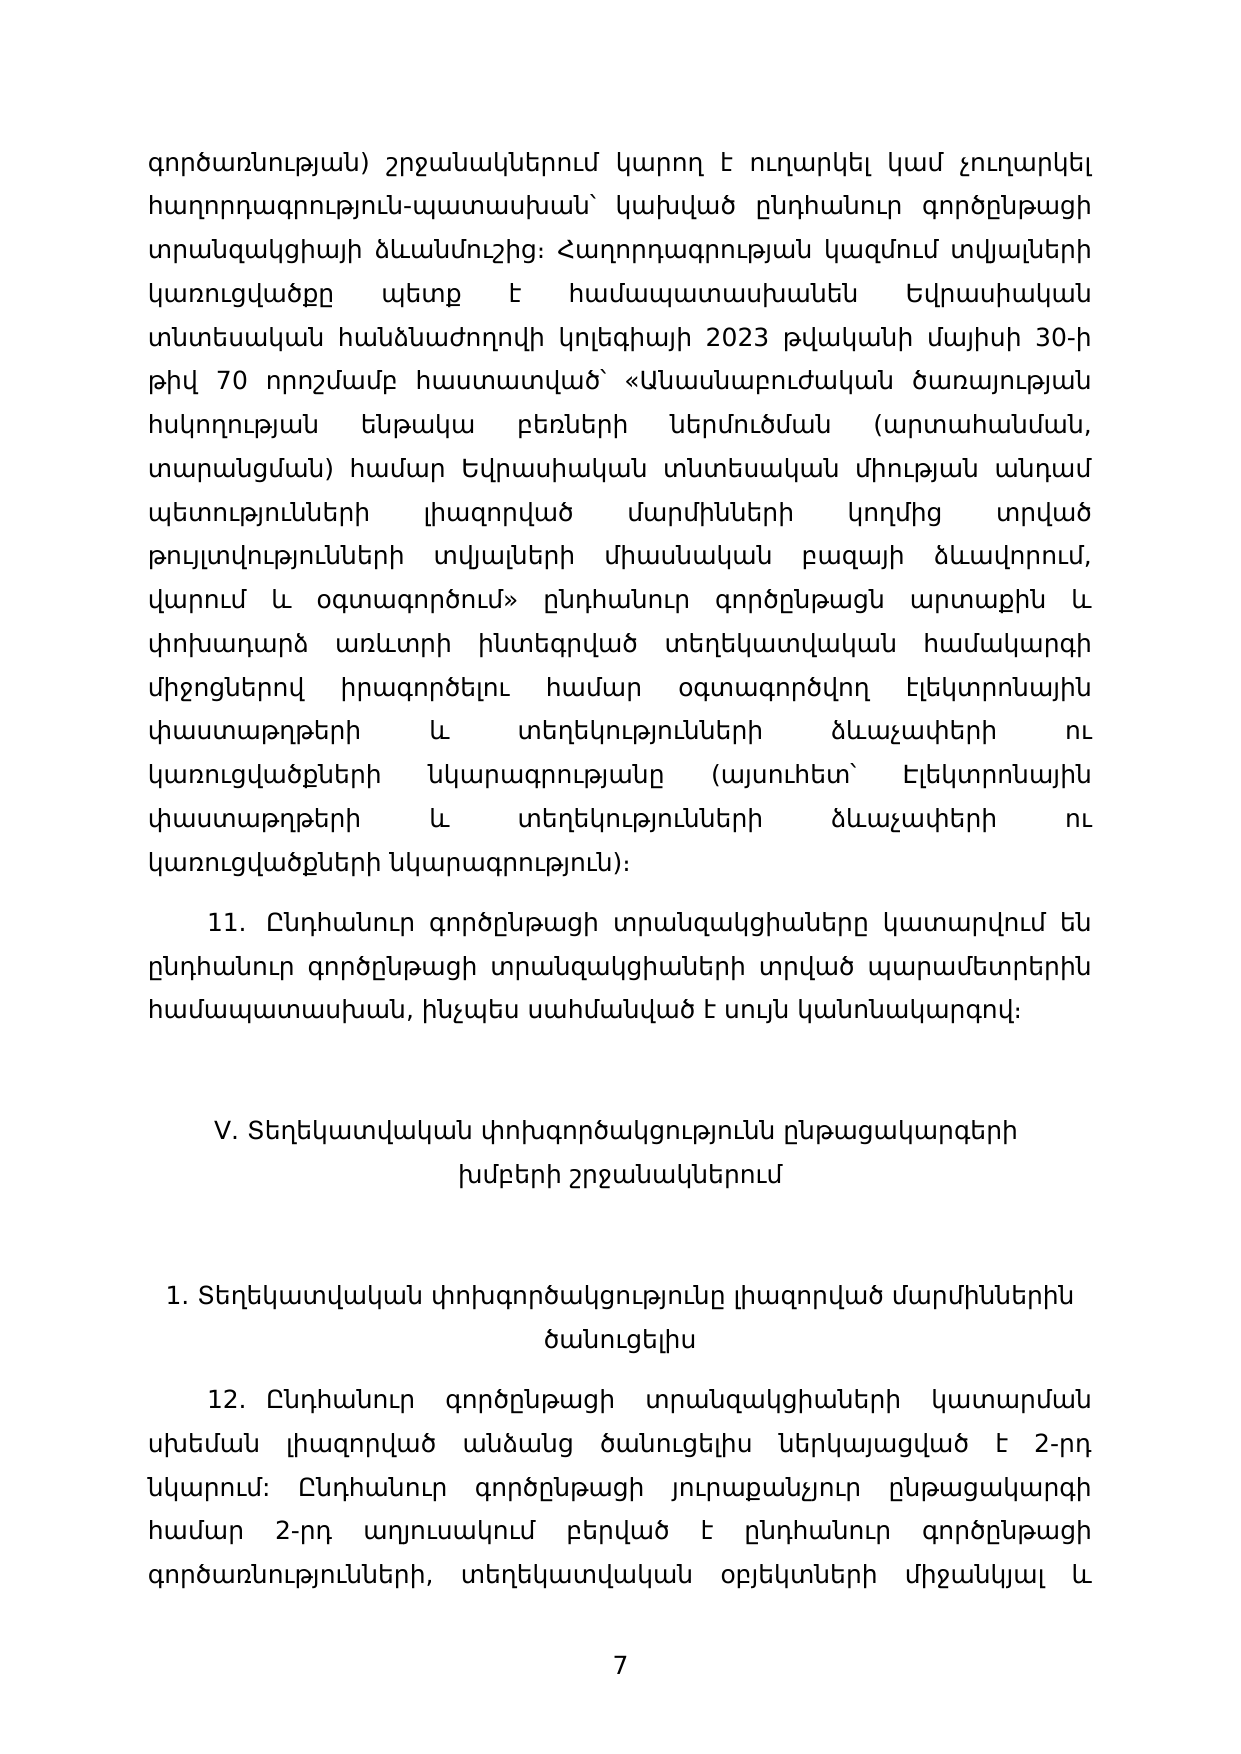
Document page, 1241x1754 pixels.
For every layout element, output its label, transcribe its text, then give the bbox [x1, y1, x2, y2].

subtitle 1. Տեղեկատվական փոխգործակցությունը լիազորված մարմիններին ծանուցելիս [148, 1281, 1092, 1354]
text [148, 148, 1092, 877]
text 11. Ընդհանուր գործընթացի տրանզակցիաները կատարվում են ընդհանուր գործընթացի տրանզակցիաների տրված պարամետրերին համապատասխան, ինչպես սահմանված է սույն կանոնակարգով։ [148, 908, 1092, 1025]
subtitle V. Տեղեկատվական փոխգործակցությունն ընթացակարգերի խմբերի շրջանակներում [148, 1116, 1092, 1189]
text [148, 1385, 1092, 1589]
